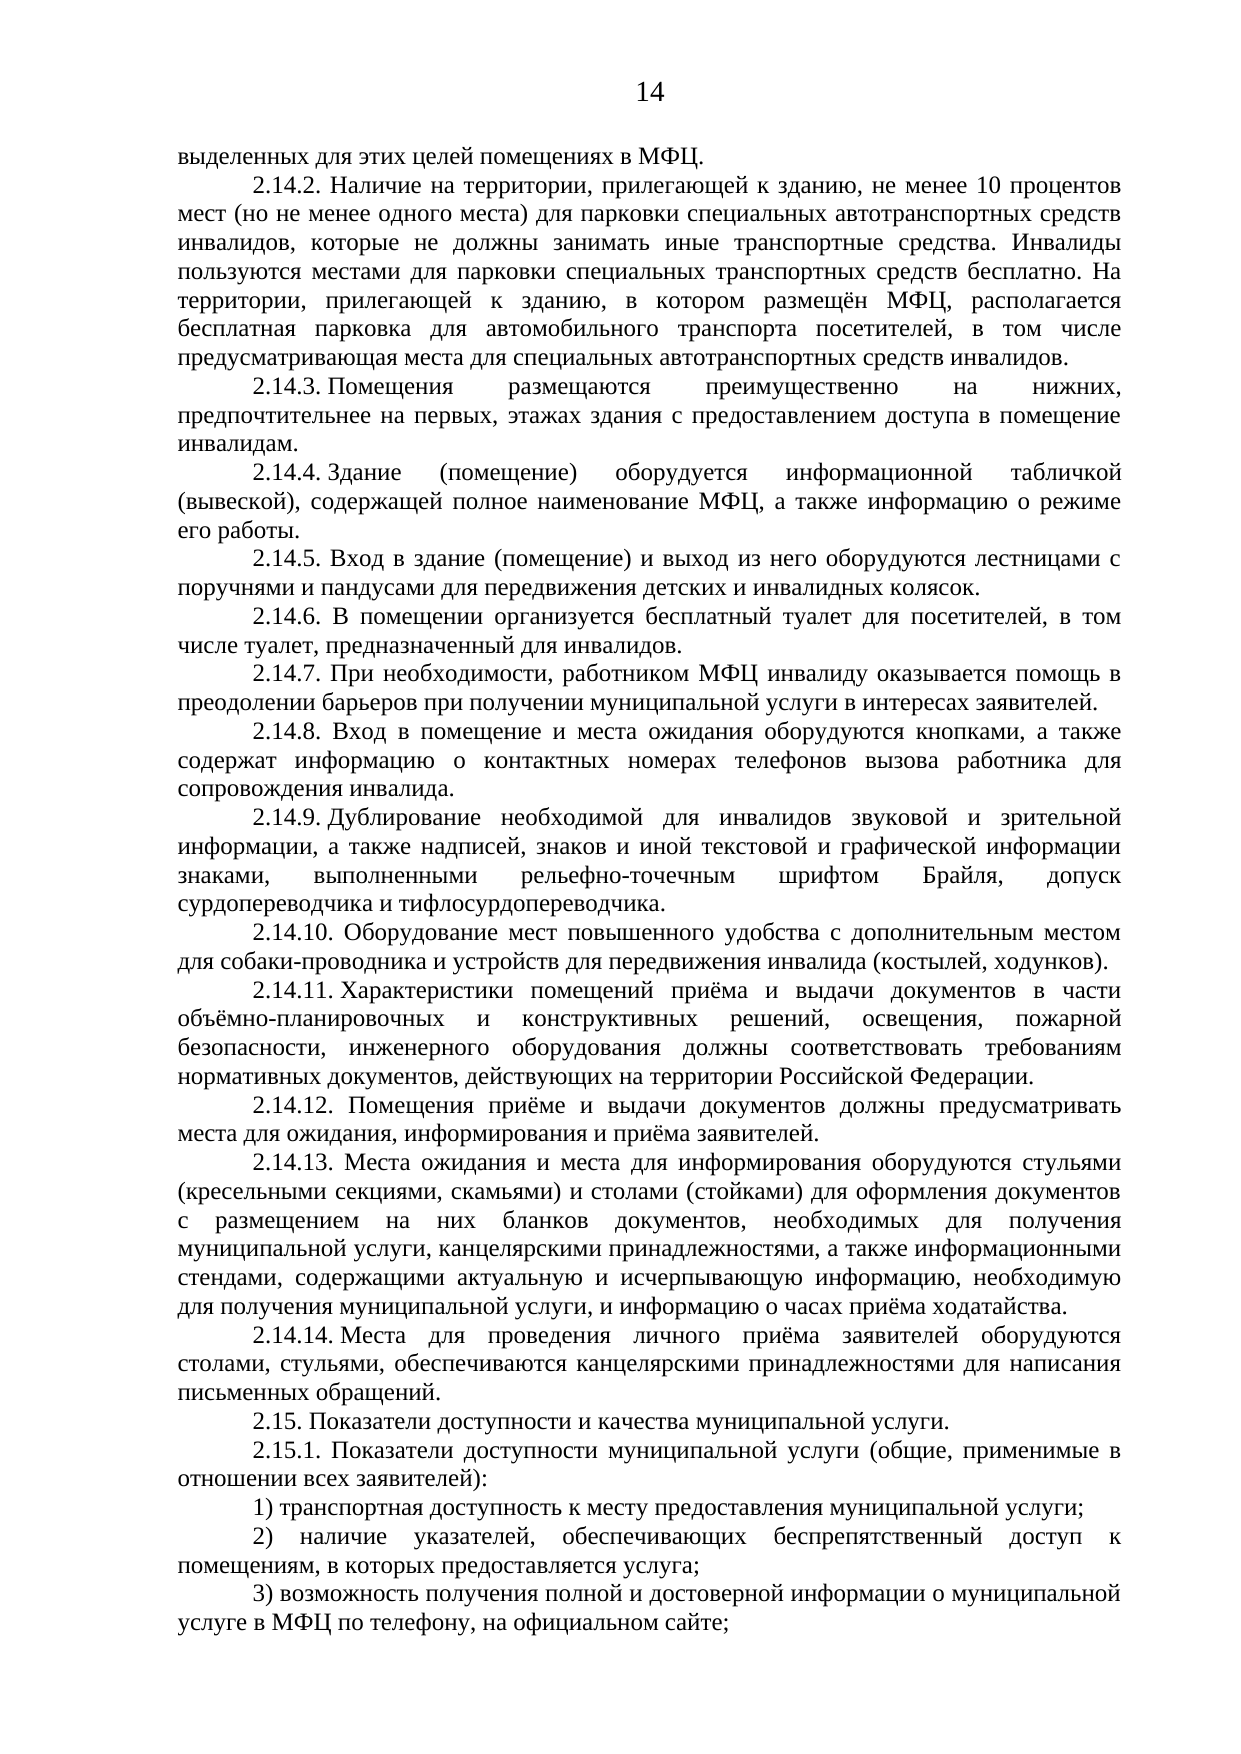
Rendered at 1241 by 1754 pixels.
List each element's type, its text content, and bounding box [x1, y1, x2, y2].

text 3) возможность получения полной и достоверной информации о муниципальной услуге в МФЦ по телефону, на официальном сайте; [177, 1578, 1122, 1636]
text 2.14.6. В помещении организуется бесплатный туалет для посетителей, в том числе туалет, предназначенный для инвалидов. [177, 601, 1122, 658]
text 2.14.12. Помещения приёме и выдачи документов должны предусматривать места для ожидания, информирования и приёма заявителей. [177, 1090, 1122, 1147]
text 2.14.3. Помещения размещаются преимущественно на нижних, предпочтительнее на первых, этажах здания с предоставлением доступа в помещение инвалидам. [177, 371, 1122, 457]
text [177, 141, 1122, 170]
text 1) транспортная доступность к месту предоставления муниципальной услуги; [177, 1492, 1122, 1521]
text 2.14.13. Места ожидания и места для информирования оборудуются стульями (кресельными секциями, скамьями) и столами (стойками) для оформления документов с размещением на них бланков документов, необходимых для получения муниципальной услуги, канцелярскими принадлежностями, а также информационными стендами, содержащими актуальную и исчерпывающую информацию, необходимую для получения муниципальной услуги, и информацию о часах приёма ходатайства. [177, 1147, 1122, 1320]
text 2.14.8. Вход в помещение и места ожидания оборудуются кнопками, а также содержат информацию о контактных номерах телефонов вызова работника для сопровождения инвалида. [177, 716, 1122, 802]
text 2.14.5. Вход в здание (помещение) и выход из него оборудуются лестницами с поручнями и пандусами для передвижения детских и инвалидных колясок. [177, 543, 1122, 601]
text 2.14.2. Наличие на территории, прилегающей к зданию, не менее 10 процентов мест (но не менее одного места) для парковки специальных автотранспортных средств инвалидов, которые не должны занимать иные транспортные средства. Инвалиды пользуются местами для парковки специальных транспортных средств бесплатно. На территории, прилегающей к зданию, в котором размещён МФЦ, располагается бесплатная парковка для автомобильного транспорта посетителей, в том числе предусматривающая места для специальных автотранспортных средств инвалидов. [177, 170, 1122, 371]
text 2.15.1. Показатели доступности муниципальной услуги (общие, применимые в отношении всех заявителей): [177, 1435, 1122, 1492]
text 2.14.9. Дублирование необходимой для инвалидов звуковой и зрительной информации, а также надписей, знаков и иной текстовой и графической информации знаками, выполненными рельефно-точечным шрифтом Брайля, допуск сурдопереводчика и тифлосурдопереводчика. [177, 802, 1122, 917]
text 2.14.14. Места для проведения личного приёма заявителей оборудуются столами, стульями, обеспечиваются канцелярскими принадлежностями для написания письменных обращений. [177, 1320, 1122, 1406]
text 2.14.10. Оборудование мест повышенного удобства с дополнительным местом для собаки-проводника и устройств для передвижения инвалида (костылей, ходунков). [177, 917, 1122, 975]
text 2.15. Показатели доступности и качества муниципальной услуги. [177, 1406, 1122, 1435]
text 2.14.4. Здание (помещение) оборудуется информационной табличкой (вывеской), содержащей полное наименование МФЦ, а также информацию о режиме его работы. [177, 457, 1122, 543]
text 2.14.11. Характеристики помещений приёма и выдачи документов в части объёмно-планировочных и конструктивных решений, освещения, пожарной безопасности, инженерного оборудования должны соответствовать требованиям нормативных документов, действующих на территории Российской Федерации. [177, 975, 1122, 1090]
text 2) наличие указателей, обеспечивающих беспрепятственный доступ к помещениям, в которых предоставляется услуга; [177, 1521, 1122, 1578]
text 2.14.7. При необходимости, работником МФЦ инвалиду оказывается помощь в преодолении барьеров при получении муниципальной услуги в интересах заявителей. [177, 658, 1122, 716]
